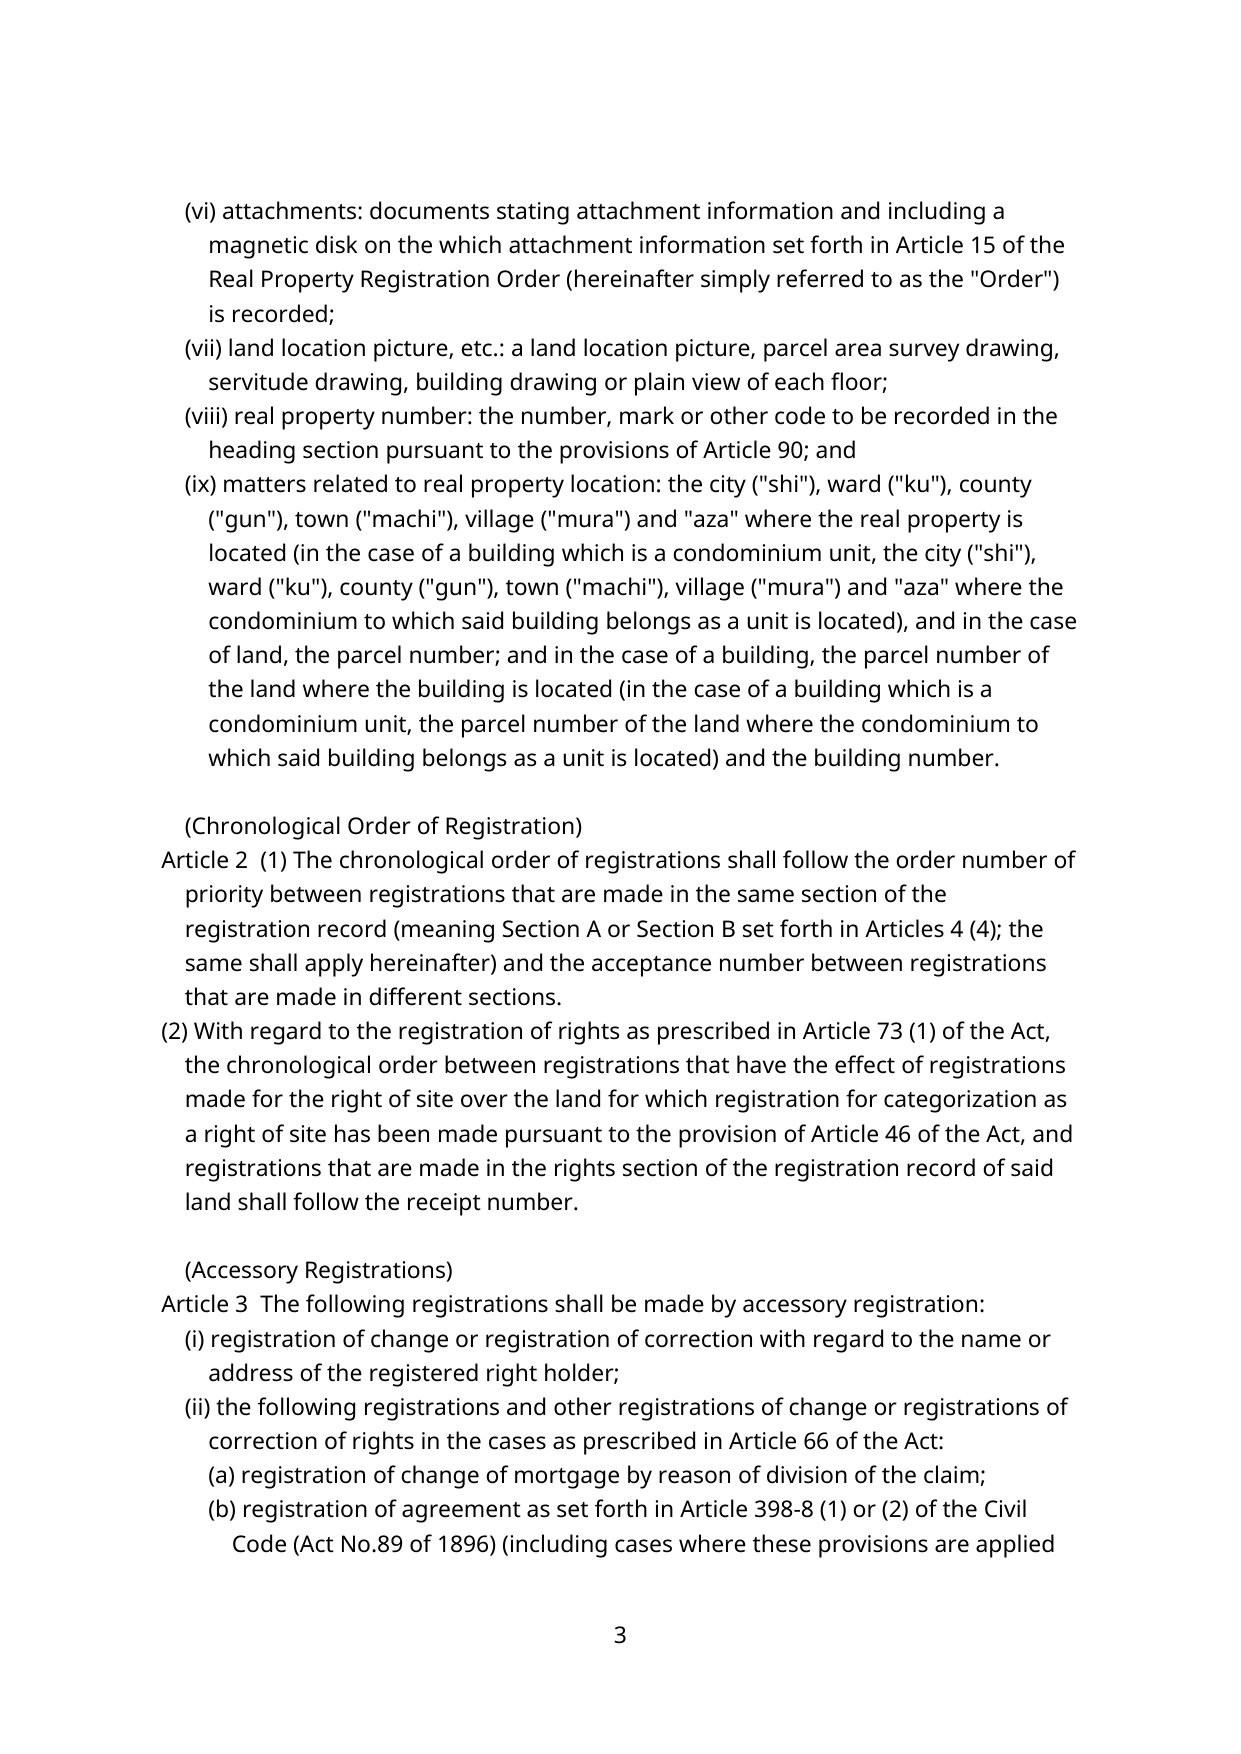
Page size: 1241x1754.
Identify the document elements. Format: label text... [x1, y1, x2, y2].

text (a) registration of change of mortgage by reason of division of the claim; [207, 1458, 1079, 1492]
text (vi) attachments: documents stating attachment information and including a magnetic disk on the which attachment information set forth in Article 15 of the Real Property Registration Order (hereinafter simply referred to as the "Order") is recorded; [184, 194, 1079, 330]
text (Chronological Order of Registration) [184, 809, 1079, 843]
text (viii) real property number: the number, mark or other code to be recorded in the heading section pursuant to the provisions of Article 90; and [184, 399, 1079, 467]
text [207, 1492, 1079, 1560]
text (2) With regard to the registration of rights as prescribed in Article 73 (1) of the Act, the chronological order between registrations that have the effect of registrations made for the right of site over the land for which registration for categorization as a right of site has been made pursuant to the provision of Article 46 of the Act, and registrations that are made in the rights section of the registration record of said land shall follow the receipt number. [161, 1014, 1079, 1219]
text (Accessory Registrations) [184, 1253, 1079, 1287]
text (ii) the following registrations and other registrations of change or registrations of correction of rights in the cases as prescribed in Article 66 of the Act: [184, 1389, 1079, 1458]
text (vii) land location picture, etc.: a land location picture, parcel area survey drawing, servitude drawing, building drawing or plain view of each floor; [184, 330, 1079, 399]
text (i) registration of change or registration of correction with regard to the name or address of the registered right holder; [184, 1321, 1079, 1389]
text (ix) matters related to real property location: the city ("shi"), ward ("ku"), county ("gun"), town ("machi"), village ("mura") and "aza" where the real property is located (in the case of a building which is a condominium unit, the city ("shi"), ward ("ku"), county ("gun"), town ("machi"), village ("mura") and "aza" where the condominium to which said building belongs as a unit is located), and in the case of land, the parcel number; and in the case of a building, the parcel number of the land where the building is located (in the case of a building which is a condominium unit, the parcel number of the land where the condominium to which said building belongs as a unit is located) and the building number. [184, 467, 1079, 774]
text Article 3 The following registrations shall be made by accessory registration: [161, 1287, 1079, 1321]
text Article 2 (1) The chronological order of registrations shall follow the order number of priority between registrations that are made in the same section of the registration record (meaning Section A or Section B set forth in Articles 4 (4); the same shall apply hereinafter) and the acceptance number between registrations that are made in different sections. [161, 843, 1079, 1014]
